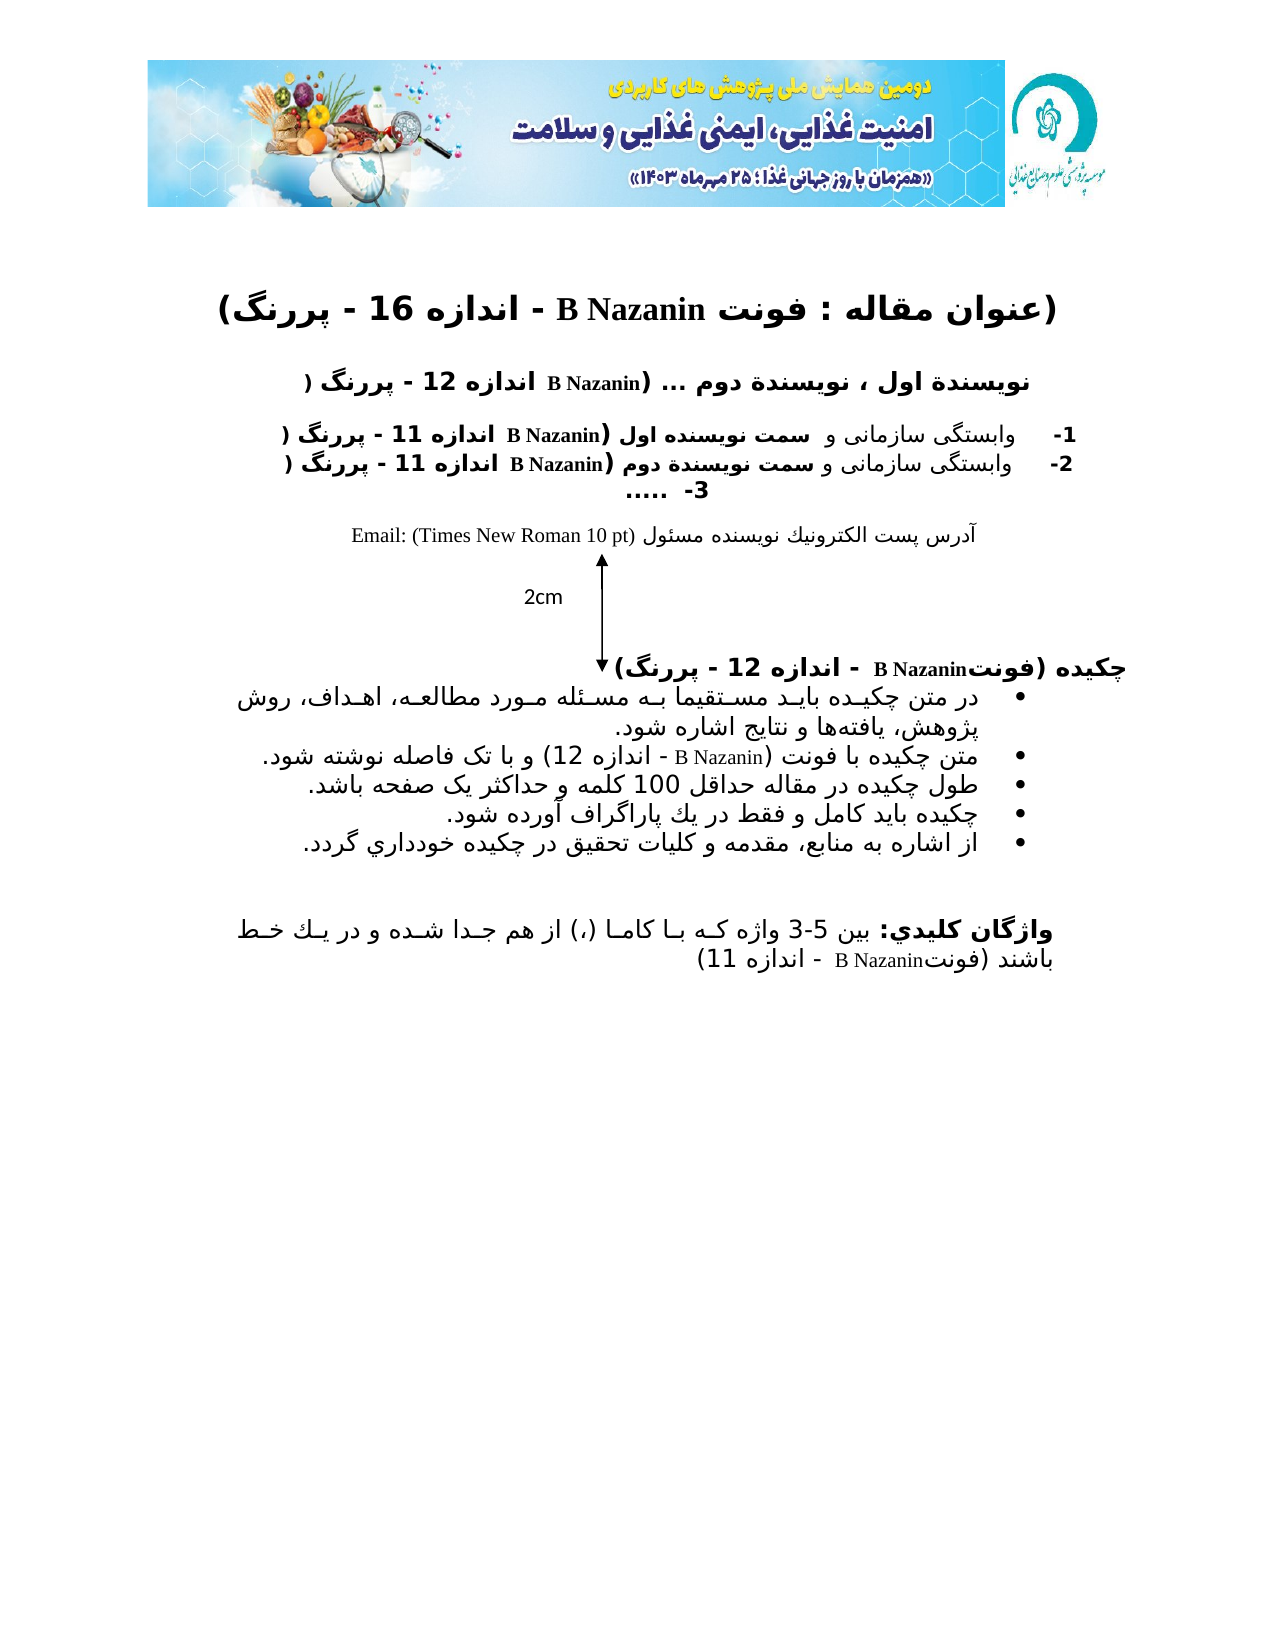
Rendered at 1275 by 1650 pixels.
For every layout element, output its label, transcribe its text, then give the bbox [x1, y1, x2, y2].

list وابستگی سازمانی و سمت نویسندة دوم (B Nazanin اندازه 11 - پررنگ ( [207, 448, 1127, 477]
list متن چكيده با فونت (B Nazanin - اندازه 12) و با تک فاصله نوشته شود. [236, 741, 1016, 770]
text نویسندة اول ، نویسندة دوم ... (B Nazanin اندازه 12 - پررنگ ( [207, 367, 1127, 397]
list چكيده بايد كامل و فقط در يك پاراگراف آورده شود. [236, 799, 1016, 828]
list از اشاره به منابع، مقدمه و کلیات تحقیق در چكيده خودداري گردد. [236, 828, 1016, 857]
text آدرس پست الكترونيك نويسنده مسئول Email: (Times New Roman 10 pt) [207, 523, 1127, 547]
list وابستگی سازمانی و سمت نویسنده اول (B Nazanin اندازه 11 - پررنگ ( [207, 419, 1127, 448]
text (عنوان مقاله : فونت B Nazanin - اندازه 16 - پررنگ) [148, 289, 1127, 328]
text واژگان كليدي: بین 5-3 واژه که با کاما (،) از هم جدا شده و در يك خط باشند (فونتB Nazanin - اندازه 11) [236, 915, 1054, 973]
text 3- ..... [207, 477, 1127, 504]
list در متن چكيده بايد مستقیما به مسئله مورد مطالعه، اهداف، روش پژوهش، يافته‌‌ها و نتایج اشاره شود. [236, 682, 1016, 741]
text چکیده (فونتB Nazanin - اندازه 12 - پررنگ) [221, 653, 1127, 682]
picture [147, 60, 1107, 207]
list طول چكيده در مقاله حداقل 100 كلمه و حداکثر یک صفحه باشد. [236, 770, 1016, 799]
